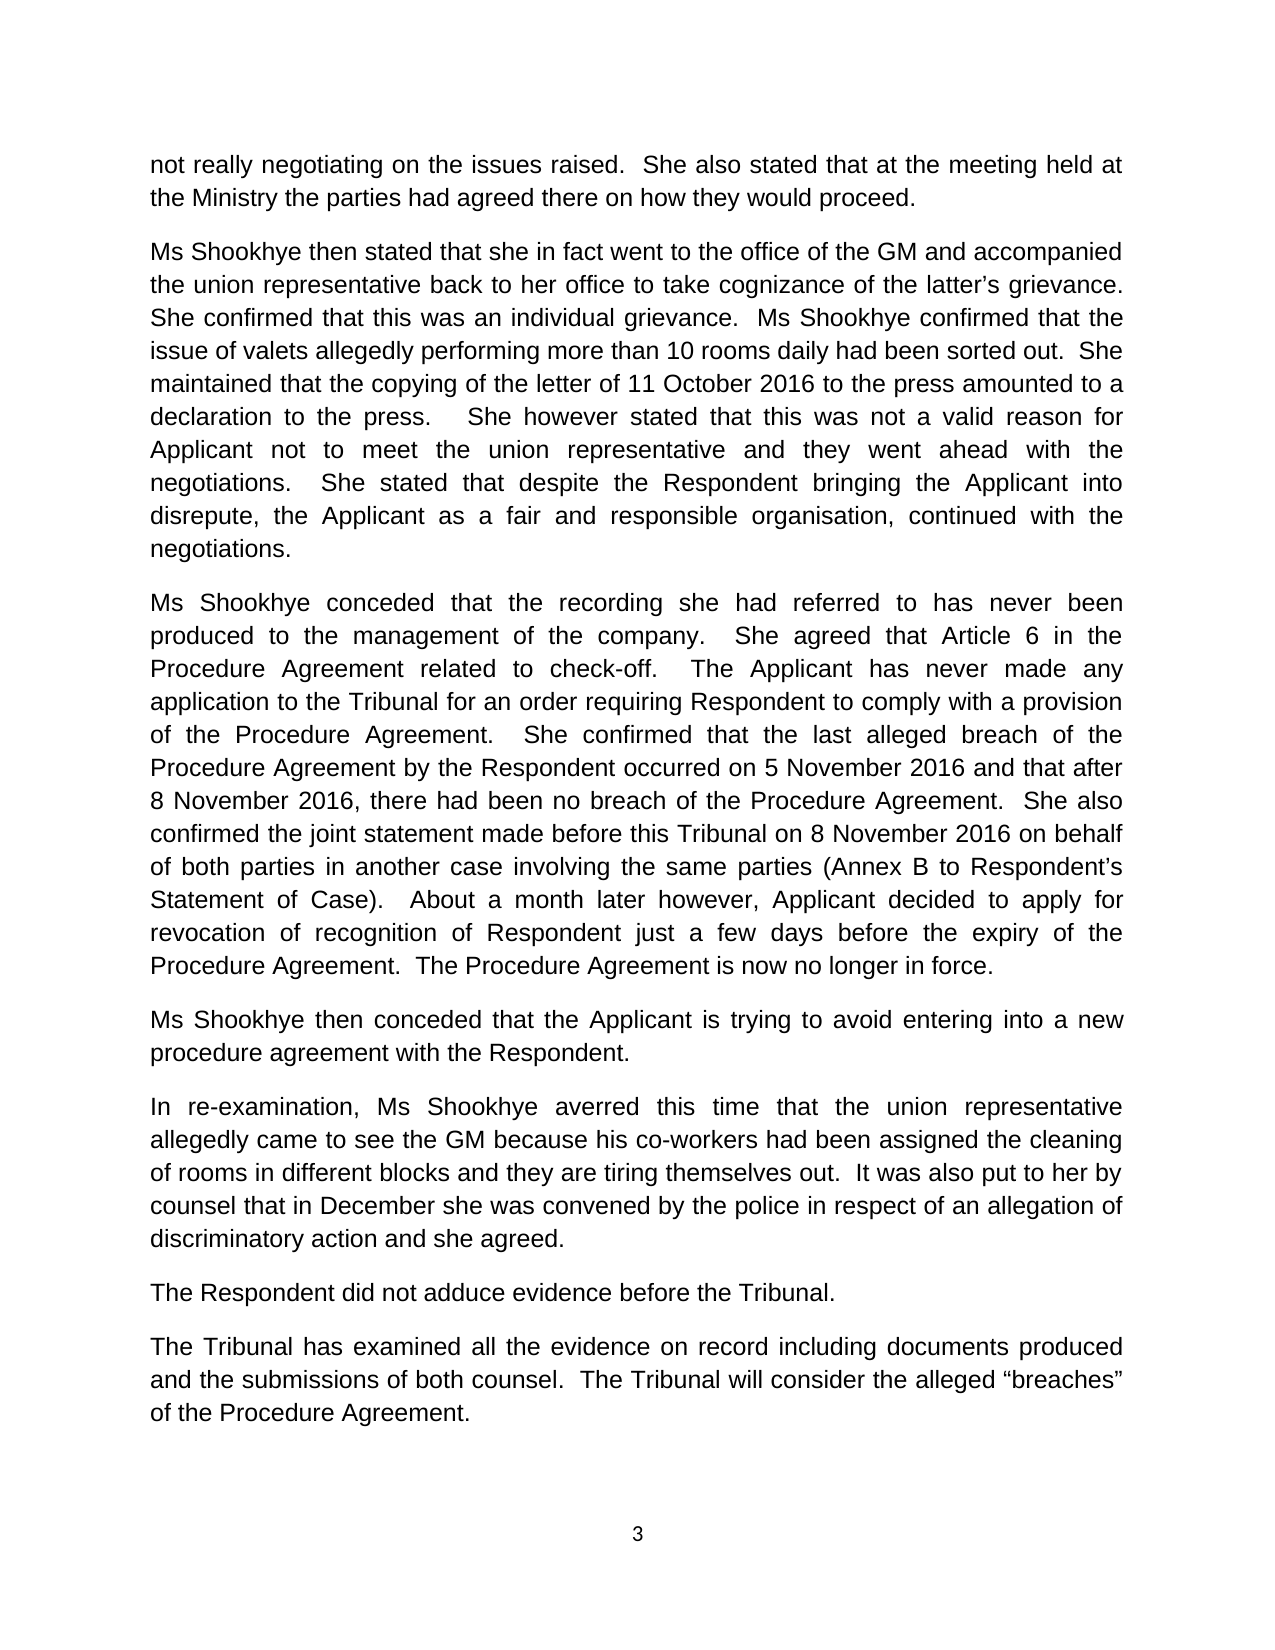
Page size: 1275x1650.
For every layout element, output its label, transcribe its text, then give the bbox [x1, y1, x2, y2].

text The Tribunal has examined all the evidence on record including documents produced and the submissions of both counsel. The Tribunal will consider the alleged “breaches” of the Procedure Agreement. [150, 1332, 1125, 1426]
text In re-examination, Ms Shookhye averred this time that the union representative allegedly came to see the GM because his co-workers had been assigned the cleaning of rooms in different blocks and they are tiring themselves out. It was also put to her by counsel that in December she was convened by the police in respect of an allegation of discriminatory action and she agreed. [150, 1092, 1125, 1253]
text The Respondent did not adduce evidence before the Tribunal. [150, 1278, 1125, 1307]
text Ms Shookhye then conceded that the Applicant is trying to avoid entering into a new procedure agreement with the Respondent. [150, 1005, 1125, 1067]
text Ms Shookhye then stated that she in fact went to the office of the GM and accompanied the union representative back to her office to take cognizance of the latter’s grievance. She confirmed that this was an individual grievance. Ms Shookhye confirmed that the issue of valets allegedly performing more than 10 rooms daily had been sorted out. She maintained that the copying of the letter of 11 October 2016 to the press amounted to a declaration to the press. She however stated that this was not a valid reason for Applicant not to meet the union representative and they went ahead with the negotiations. She stated that despite the Respondent bringing the Applicant into disrepute, the Applicant as a fair and responsible organisation, continued with the negotiations. [150, 237, 1125, 563]
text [150, 150, 1125, 212]
text Ms Shookhye conceded that the recording she had referred to has never been produced to the management of the company. She agreed that Article 6 in the Procedure Agreement related to check-off. The Applicant has never made any application to the Tribunal for an order requiring Respondent to comply with a provision of the Procedure Agreement. She confirmed that the last alleged breach of the Procedure Agreement by the Respondent occurred on 5 November 2016 and that after 8 November 2016, there had been no breach of the Procedure Agreement. She also confirmed the joint statement made before this Tribunal on 8 November 2016 on behalf of both parties in another case involving the same parties (Annex B to Respondent’s Statement of Case). About a month later however, Applicant decided to apply for revocation of recognition of Respondent just a few days before the expiry of the Procedure Agreement. The Procedure Agreement is now no longer in force. [150, 588, 1125, 980]
